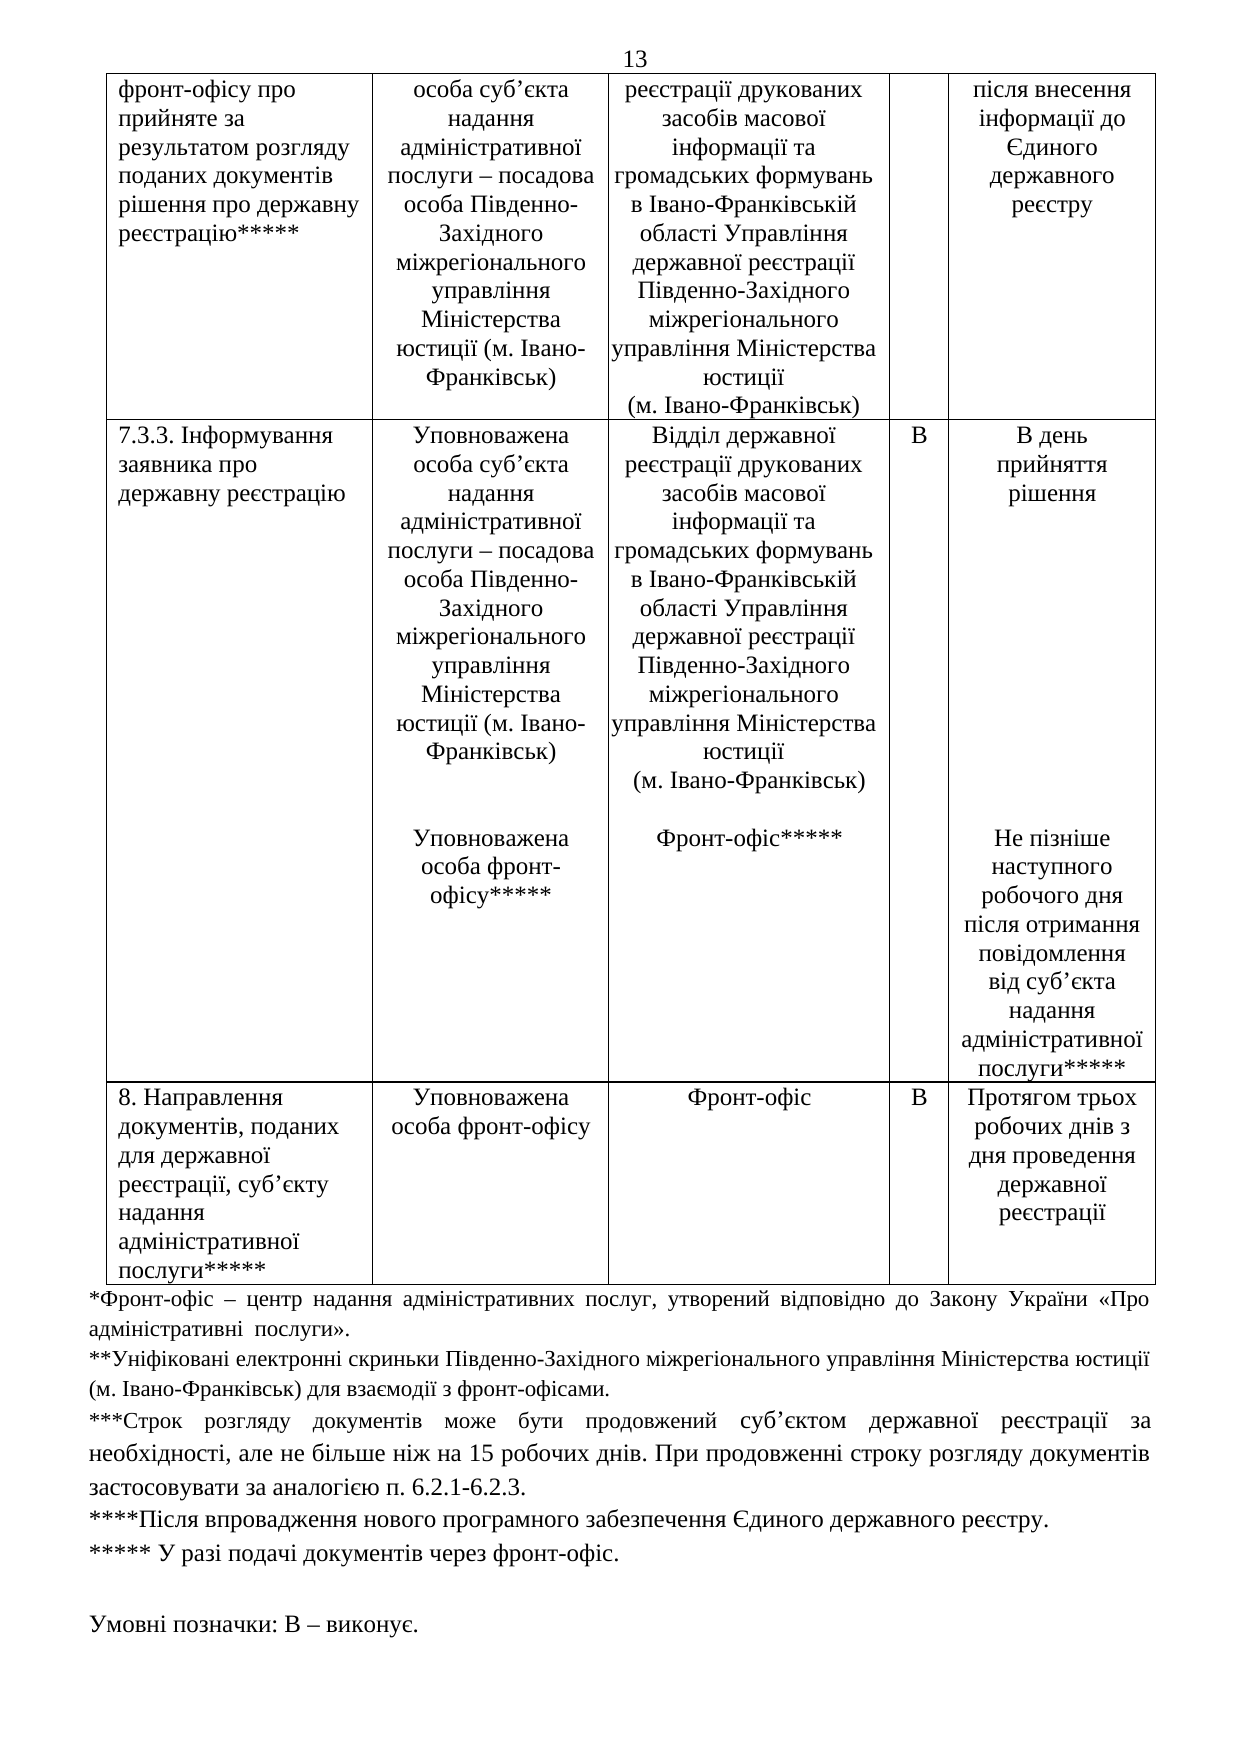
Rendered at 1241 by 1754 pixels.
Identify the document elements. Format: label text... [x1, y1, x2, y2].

text *Фронт-офіс – центр надання адміністративних послуг, утворений відповідно до Закону України «Про адміністративні послуги». [88, 1285, 1152, 1341]
table_cell 7.3.3. Інформування заявника про державну реєстрацію [107, 420, 372, 1081]
table_cell Фронт-офіс [609, 1083, 889, 1284]
text Умовні позначки: В – виконує. [88, 1609, 1152, 1638]
text **Уніфіковані електронні скриньки Південно-Західного міжрегіонального управління Міністерства юстиції (м. Івано-Франківськ) для взаємодії з фронт-офісами. [88, 1345, 1152, 1402]
table_cell Уповноважена особа фронт-офісу [373, 1083, 608, 1284]
table_cell В [890, 420, 948, 1081]
text ****Після впровадження нового програмного забезпечення Єдиного державного реєстру. [88, 1504, 1152, 1533]
text ***** У разі подачі документів через фронт-офіс. [88, 1538, 1152, 1566]
table_cell В [890, 1083, 948, 1284]
table_cell 8. Направлення документів, поданих для державної реєстрації, суб’єкту надання адміністративної послуги***** [107, 1083, 372, 1284]
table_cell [107, 74, 372, 419]
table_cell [949, 74, 1155, 419]
table_cell Протягом трьох робочих днів з дня проведення державної реєстрації [949, 1083, 1155, 1284]
table_cell В день прийняття рішення Не пізніше наступного робочого дня після отримання повідомлення від суб’єкта надання адміністративної послуги***** [949, 420, 1155, 1081]
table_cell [373, 74, 608, 419]
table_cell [609, 74, 889, 419]
table_cell В [890, 74, 948, 419]
text ***Строк розгляду документів може бути продовжений суб’єктом державної реєстрації за необхідності, але не більше ніж на 15 робочих днів. При продовженні строку розгляду документів застосовувати за аналогією п. 6.2.1-6.2.3. [88, 1406, 1152, 1500]
